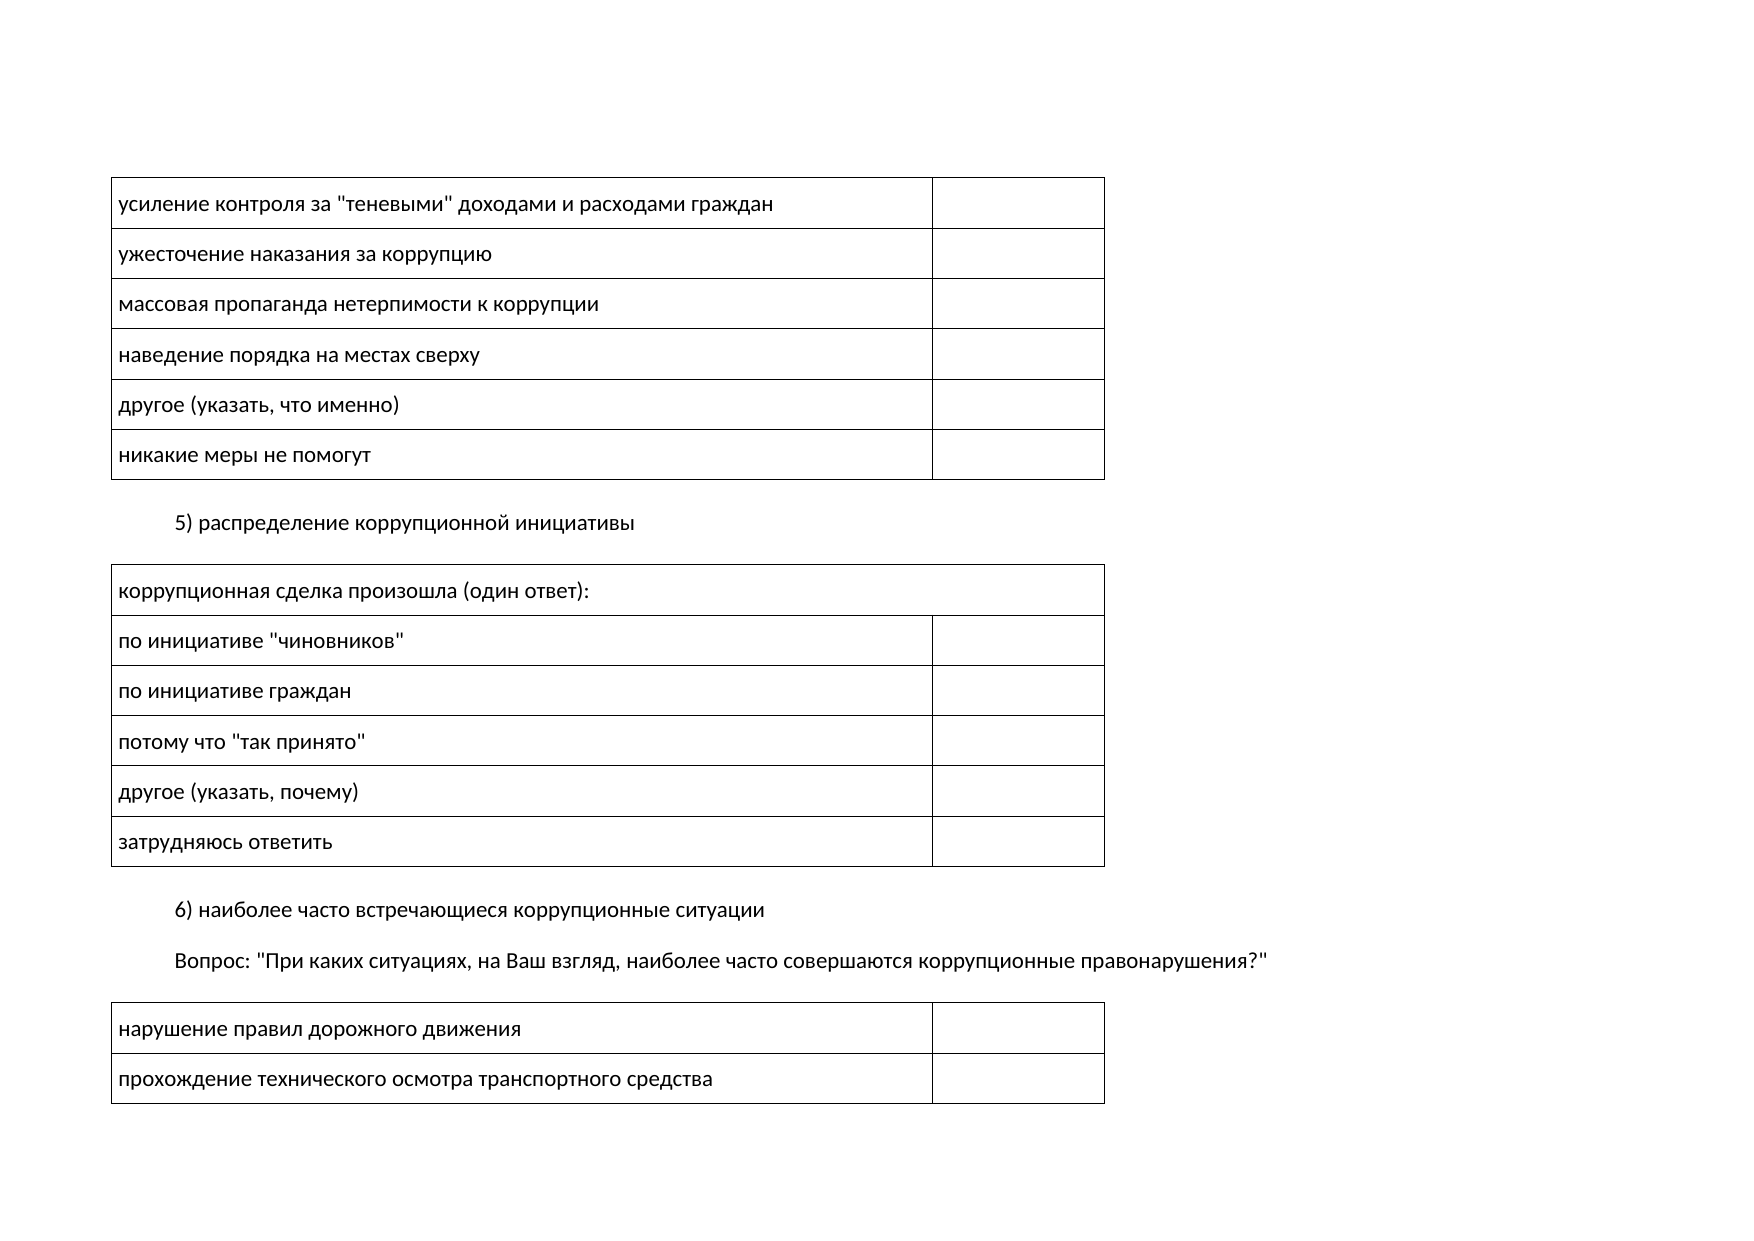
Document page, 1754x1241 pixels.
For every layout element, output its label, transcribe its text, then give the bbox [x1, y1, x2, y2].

table_cell прохождение технического осмотра транспортного средства [112, 1054, 932, 1103]
table_cell [933, 430, 1104, 479]
table_header [933, 1003, 1104, 1052]
table_cell усиление контроля за "теневыми" доходами и расходами граждан [112, 178, 932, 227]
table_cell [933, 178, 1104, 227]
table_cell [933, 329, 1104, 378]
text 5) распределение коррупционной инициативы [118, 508, 1636, 536]
table_cell наведение порядка на местах сверху [112, 329, 932, 378]
table_header нарушение правил дорожного движения [112, 1003, 932, 1052]
table_cell [933, 716, 1104, 765]
table_cell потому что "так принято" [112, 716, 932, 765]
table_cell [933, 279, 1104, 328]
table_cell [933, 817, 1104, 866]
text Вопрос: "При каких ситуациях, на Ваш взгляд, наиболее часто совершаются коррупционные правонарушения?" [118, 946, 1636, 974]
table_header коррупционная сделка произошла (один ответ): [112, 565, 1104, 614]
table_cell [933, 380, 1104, 429]
table_cell по инициативе "чиновников" [112, 616, 932, 665]
table_cell никакие меры не помогут [112, 430, 932, 479]
text 6) наиболее часто встречающиеся коррупционные ситуации [118, 895, 1636, 923]
table_cell [933, 1054, 1104, 1103]
table_cell затрудняюсь ответить [112, 817, 932, 866]
table_cell [933, 766, 1104, 816]
table_cell другое (указать, что именно) [112, 380, 932, 429]
table_cell [933, 666, 1104, 715]
table_cell [933, 229, 1104, 278]
table_cell массовая пропаганда нетерпимости к коррупции [112, 279, 932, 328]
table_cell по инициативе граждан [112, 666, 932, 715]
table_cell [933, 616, 1104, 665]
table_cell другое (указать, почему) [112, 766, 932, 816]
table_cell ужесточение наказания за коррупцию [112, 229, 932, 278]
